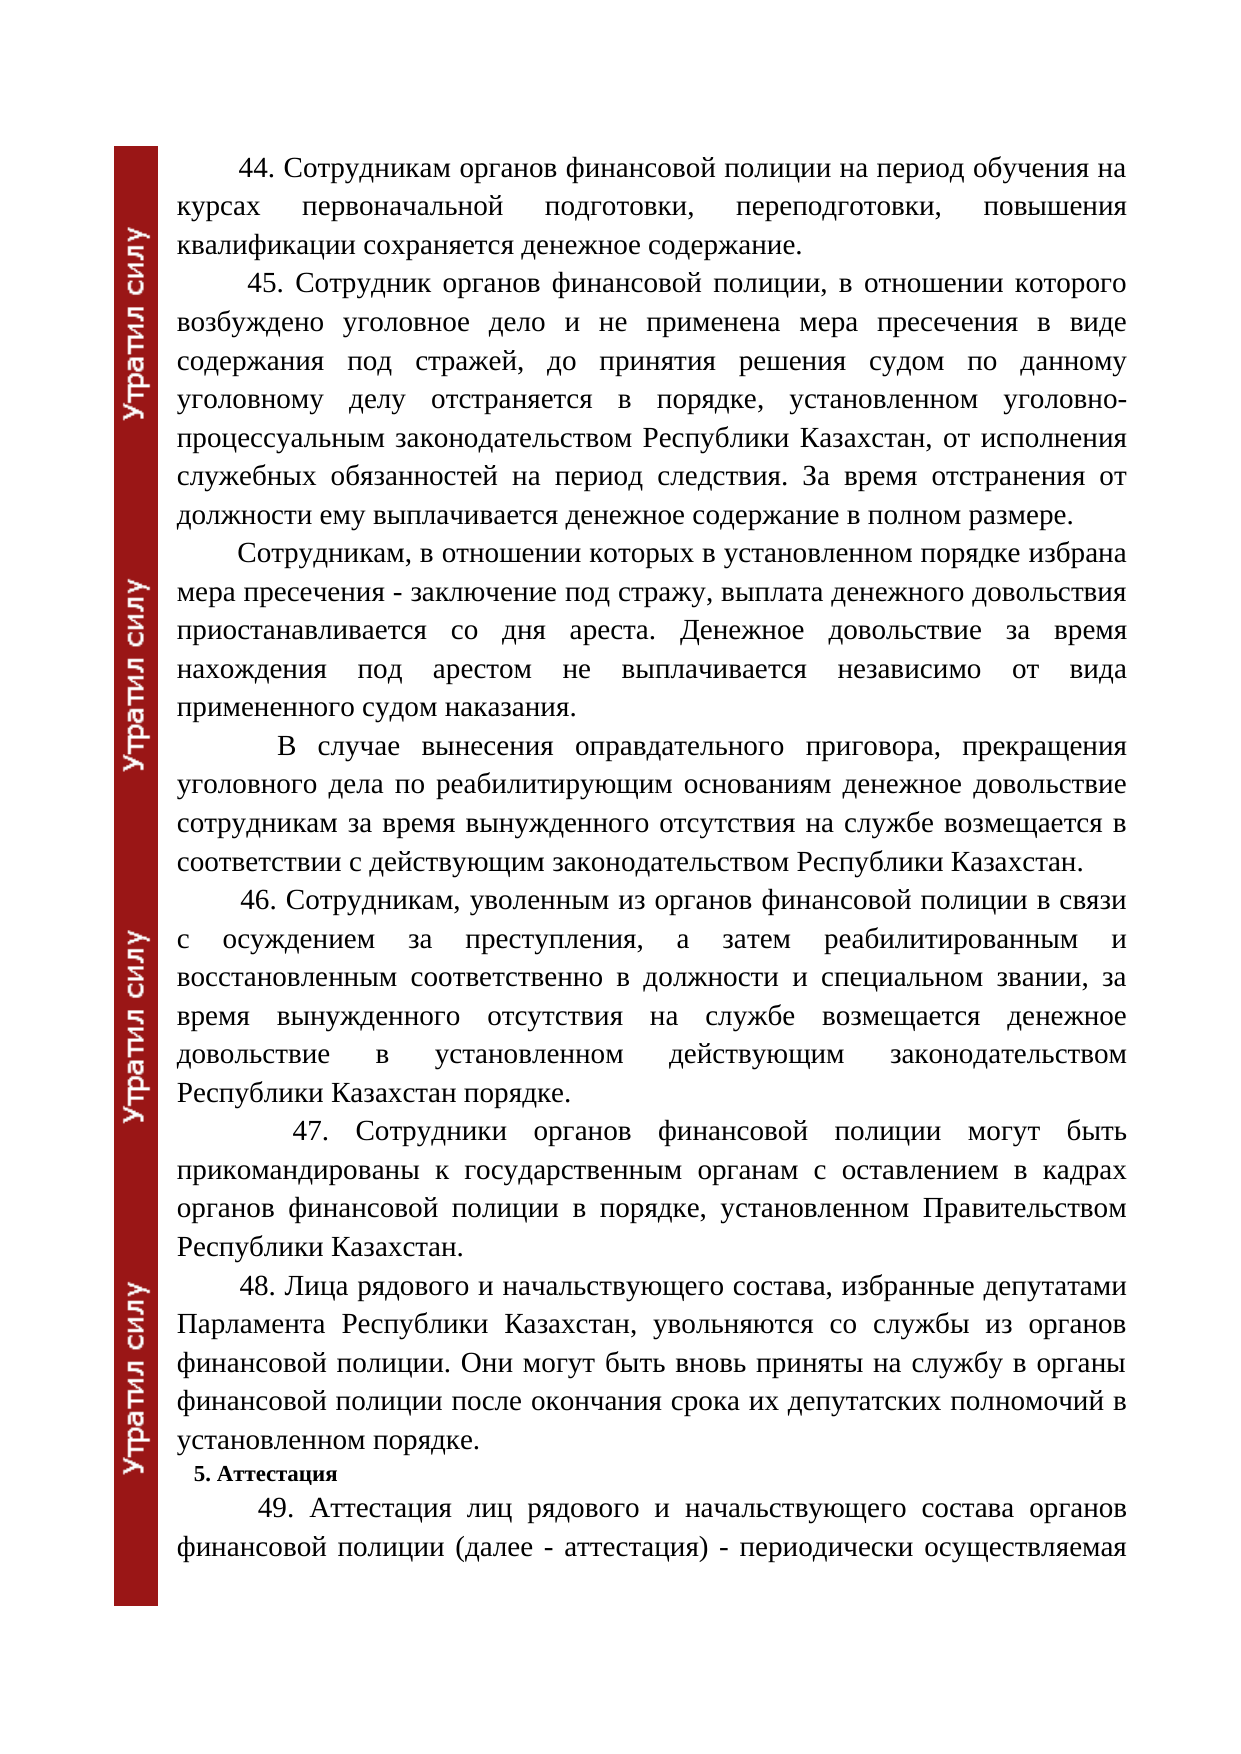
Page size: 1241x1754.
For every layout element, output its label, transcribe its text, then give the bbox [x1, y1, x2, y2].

text 44. Сотрудникам органов финансовой полиции на период обучения на курсах первоначальной подготовки, переподготовки, повышения квалификации сохраняется денежное содержание. [112, 150, 1128, 261]
text 5. Аттестация [112, 1460, 1128, 1487]
text Сотрудникам, в отношении которых в установленном порядке избрана мера пресечения - заключение под стражу, выплата денежного довольствия приостанавливается со дня ареста. Денежное довольствие за время нахождения под арестом не выплачивается независимо от вида примененного судом наказания. [112, 535, 1128, 723]
picture [114, 146, 158, 150]
text 48. Лица рядового и начальствующего состава, избранные депутатами Парламента Республики Казахстан, увольняются со службы из органов финансовой полиции. Они могут быть вновь приняты на службу в органы финансовой полиции после окончания срока их депутатских полномочий в установленном порядке. [112, 1268, 1128, 1455]
picture [114, 877, 158, 882]
picture [114, 1108, 158, 1113]
text 47. Сотрудники органов финансовой полиции могут быть прикомандированы к государственным органам с оставлением в кадрах органов финансовой полиции в порядке, установленном Правительством Республики Казахстан. [112, 1113, 1128, 1263]
picture [114, 261, 158, 266]
picture [114, 1487, 158, 1491]
picture [114, 723, 158, 728]
picture [114, 1455, 158, 1460]
text 46. Сотрудникам, уволенным из органов финансовой полиции в связи с осуждением за преступления, а затем реабилитированным и восстановленным соответственно в должности и специальном звании, за время вынужденного отсутствия на службе возмещается денежное довольствие в установленном действующим законодательством Республики Казахстан порядке. [112, 882, 1128, 1108]
picture [114, 530, 158, 535]
picture [114, 1563, 158, 1606]
picture [114, 1263, 158, 1268]
text 45. Сотрудник органов финансовой полиции, в отношении которого возбуждено уголовное дело и не применена мера пресечения в виде содержания под стражей, до принятия решения судом по данному уголовному делу отстраняется в порядке, установленном уголовно-процессуальным законодательством Республики Казахстан, от исполнения служебных обязанностей на период следствия. За время отстранения от должности ему выплачивается денежное содержание в полном размере. [112, 266, 1128, 530]
text В случае вынесения оправдательного приговора, прекращения уголовного дела по реабилитирующим основаниям денежное довольствие сотрудникам за время вынужденного отсутствия на службе возмещается в соответствии с действующим законодательством Республики Казахстан. [112, 728, 1128, 877]
